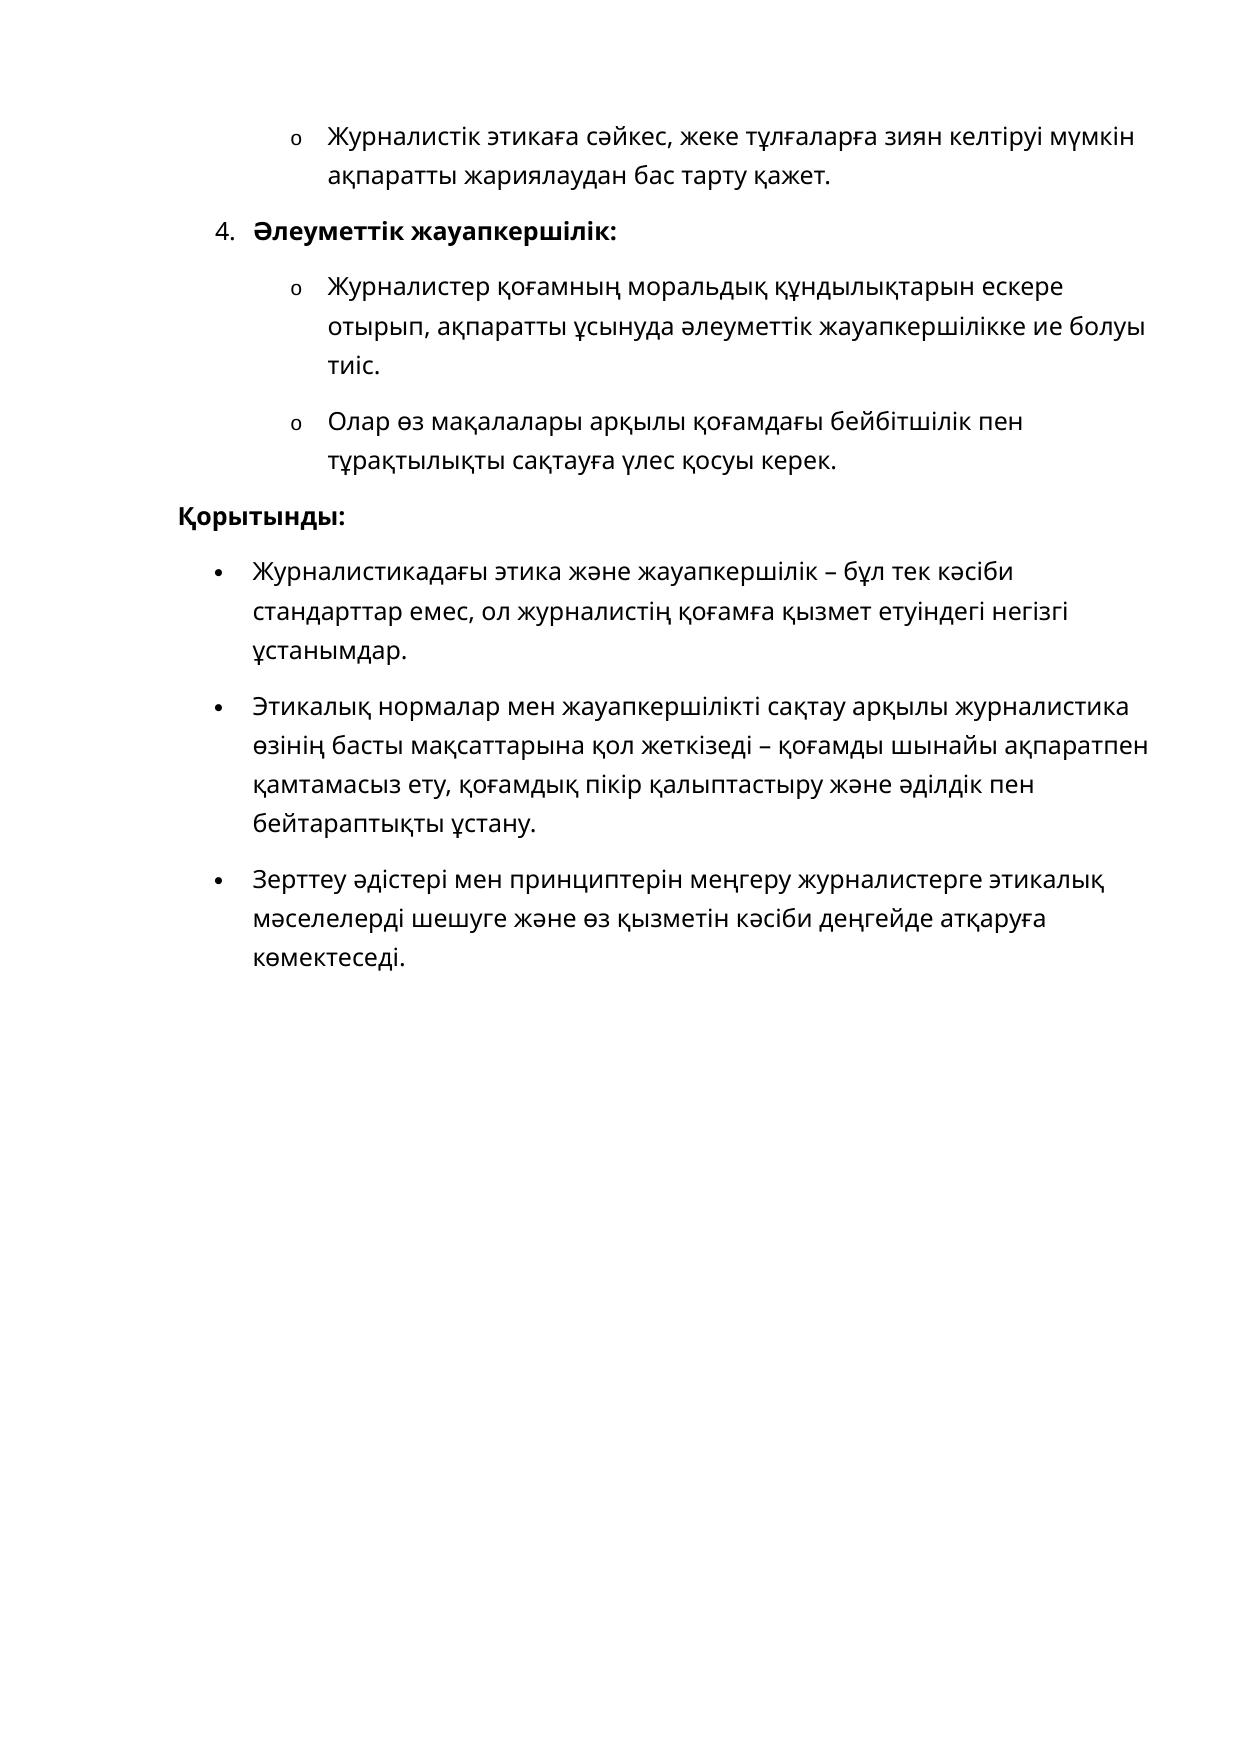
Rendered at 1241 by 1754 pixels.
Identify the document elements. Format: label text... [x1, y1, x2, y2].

text Қорытынды: [177, 498, 1152, 532]
list Олар өз мақалалары арқылы қоғамдағы бейбітшілік пен тұрақтылықты сақтауға үлес қосуы керек. [290, 403, 1152, 476]
list Зерттеу әдістері мен принциптерін меңгеру журналистерге этикалық мәселелерді шешуге және өз қызметін кәсіби деңгейде атқаруға көмектеседі. [215, 861, 1152, 974]
list Әлеуметтік жауапкершілік: [215, 213, 1152, 247]
list Журналистік этикаға сәйкес, жеке тұлғаларға зиян келтіруі мүмкін ақпаратты жариялаудан бас тарту қажет. [290, 118, 1152, 191]
list Журналистер қоғамның моральдық құндылықтарын ескере отырып, ақпаратты ұсынуда әлеуметтік жауапкершілікке ие болуы тиіс. [290, 269, 1152, 381]
list Журналистикадағы этика және жауапкершілік – бұл тек кәсіби стандарттар емес, ол журналистің қоғамға қызмет етуіндегі негізгі ұстанымдар. [215, 554, 1152, 666]
list Этикалық нормалар мен жауапкершілікті сақтау арқылы журналистика өзінің басты мақсаттарына қол жеткізеді – қоғамды шынайы ақпаратпен қамтамасыз ету, қоғамдық пікір қалыптастыру және әділдік пен бейтараптықты ұстану. [215, 688, 1152, 840]
